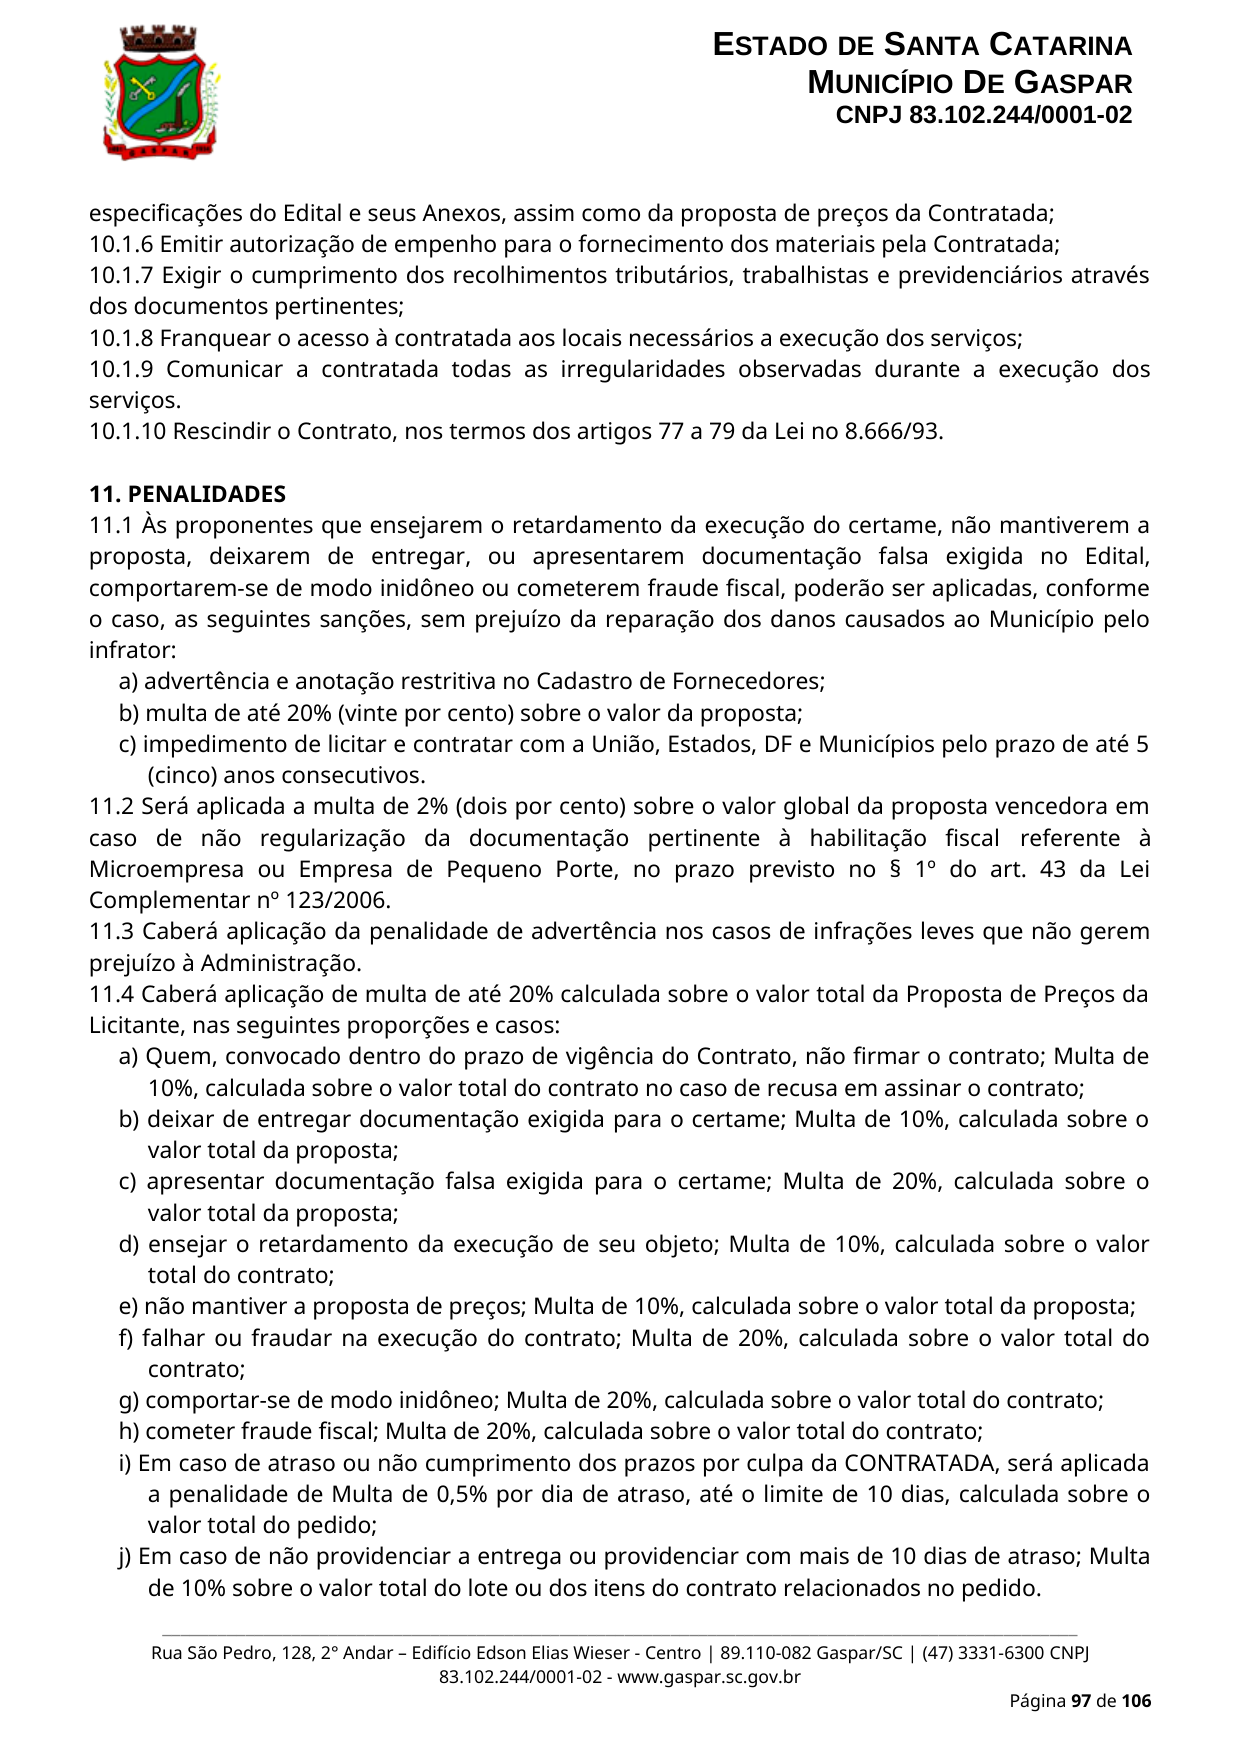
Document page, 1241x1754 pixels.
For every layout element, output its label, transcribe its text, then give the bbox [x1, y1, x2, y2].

text h) cometer fraude fiscal; Multa de 20%, calculada sobre o valor total do contrato; [118, 1415, 1152, 1446]
text g) comportar-se de modo inidôneo; Multa de 20%, calculada sobre o valor total do contrato; [118, 1384, 1152, 1415]
text i) Em caso de atraso ou não cumprimento dos prazos por culpa da CONTRATADA, será aplicada a penalidade de Multa de 0,5% por dia de atraso, até o limite de 10 dias, calculada sobre o valor total do pedido; [118, 1446, 1152, 1540]
picture [100, 23, 226, 163]
text 10.1.9 Comunicar a contratada todas as irregularidades observadas durante a execução dos serviços. [89, 353, 1152, 415]
text b) deixar de entregar documentação exigida para o certame; Multa de 10%, calculada sobre o valor total da proposta; [118, 1103, 1152, 1165]
text 11.4 Caberá aplicação de multa de até 20% calculada sobre o valor total da Proposta de Preços da Licitante, nas seguintes proporções e casos: [89, 978, 1152, 1040]
text j) Em caso de não providenciar a entrega ou providenciar com mais de 10 dias de atraso; Multa de 10% sobre o valor total do lote ou dos itens do contrato relacionados no pedido. [118, 1540, 1152, 1603]
text 10.1.6 Emitir autorização de empenho para o fornecimento dos materiais pela Contratada; [89, 228, 1152, 259]
text c) apresentar documentação falsa exigida para o certame; Multa de 20%, calculada sobre o valor total da proposta; [118, 1165, 1152, 1228]
text 10.1.7 Exigir o cumprimento dos recolhimentos tributários, trabalhistas e previdenciários através dos documentos pertinentes; [89, 259, 1152, 321]
text 10.1.8 Franquear o acesso à contratada aos locais necessários a execução dos serviços; [89, 321, 1152, 353]
text 11.2 Será aplicada a multa de 2% (dois por cento) sobre o valor global da proposta vencedora em caso de não regularização da documentação pertinente à habilitação fiscal referente à Microempresa ou Empresa de Pequeno Porte, no prazo previsto no § 1º do art. 43 da Lei Complementar nº 123/2006. [89, 790, 1152, 915]
text 11.3 Caberá aplicação da penalidade de advertência nos casos de infrações leves que não gerem prejuízo à Administração. [89, 915, 1152, 978]
text 11. PENALIDADES [89, 478, 1152, 509]
text a) Quem, convocado dentro do prazo de vigência do Contrato, não firmar o contrato; Multa de 10%, calculada sobre o valor total do contrato no caso de recusa em assinar o contrato; [118, 1040, 1152, 1103]
text a) advertência e anotação restritiva no Cadastro de Fornecedores; [118, 665, 1152, 696]
text e) não mantiver a proposta de preços; Multa de 10%, calculada sobre o valor total da proposta; [118, 1290, 1152, 1321]
text 10.1.10 Rescindir o Contrato, nos termos dos artigos 77 a 79 da Lei no 8.666/93. [89, 415, 1152, 446]
text f) falhar ou fraudar na execução do contrato; Multa de 20%, calculada sobre o valor total do contrato; [118, 1321, 1152, 1384]
text 11.1 Às proponentes que ensejarem o retardamento da execução do certame, não mantiverem a proposta, deixarem de entregar, ou apresentarem documentação falsa exigida no Edital, comportarem-se de modo inidôneo ou cometerem fraude fiscal, poderão ser aplicadas, conforme o caso, as seguintes sanções, sem prejuízo da reparação dos danos causados ao Município pelo infrator: [89, 509, 1152, 665]
text d) ensejar o retardamento da execução de seu objeto; Multa de 10%, calculada sobre o valor total do contrato; [118, 1228, 1152, 1290]
text c) impedimento de licitar e contratar com a União, Estados, DF e Municípios pelo prazo de até 5 (cinco) anos consecutivos. [118, 728, 1152, 790]
text b) multa de até 20% (vinte por cento) sobre o valor da proposta; [118, 696, 1152, 728]
